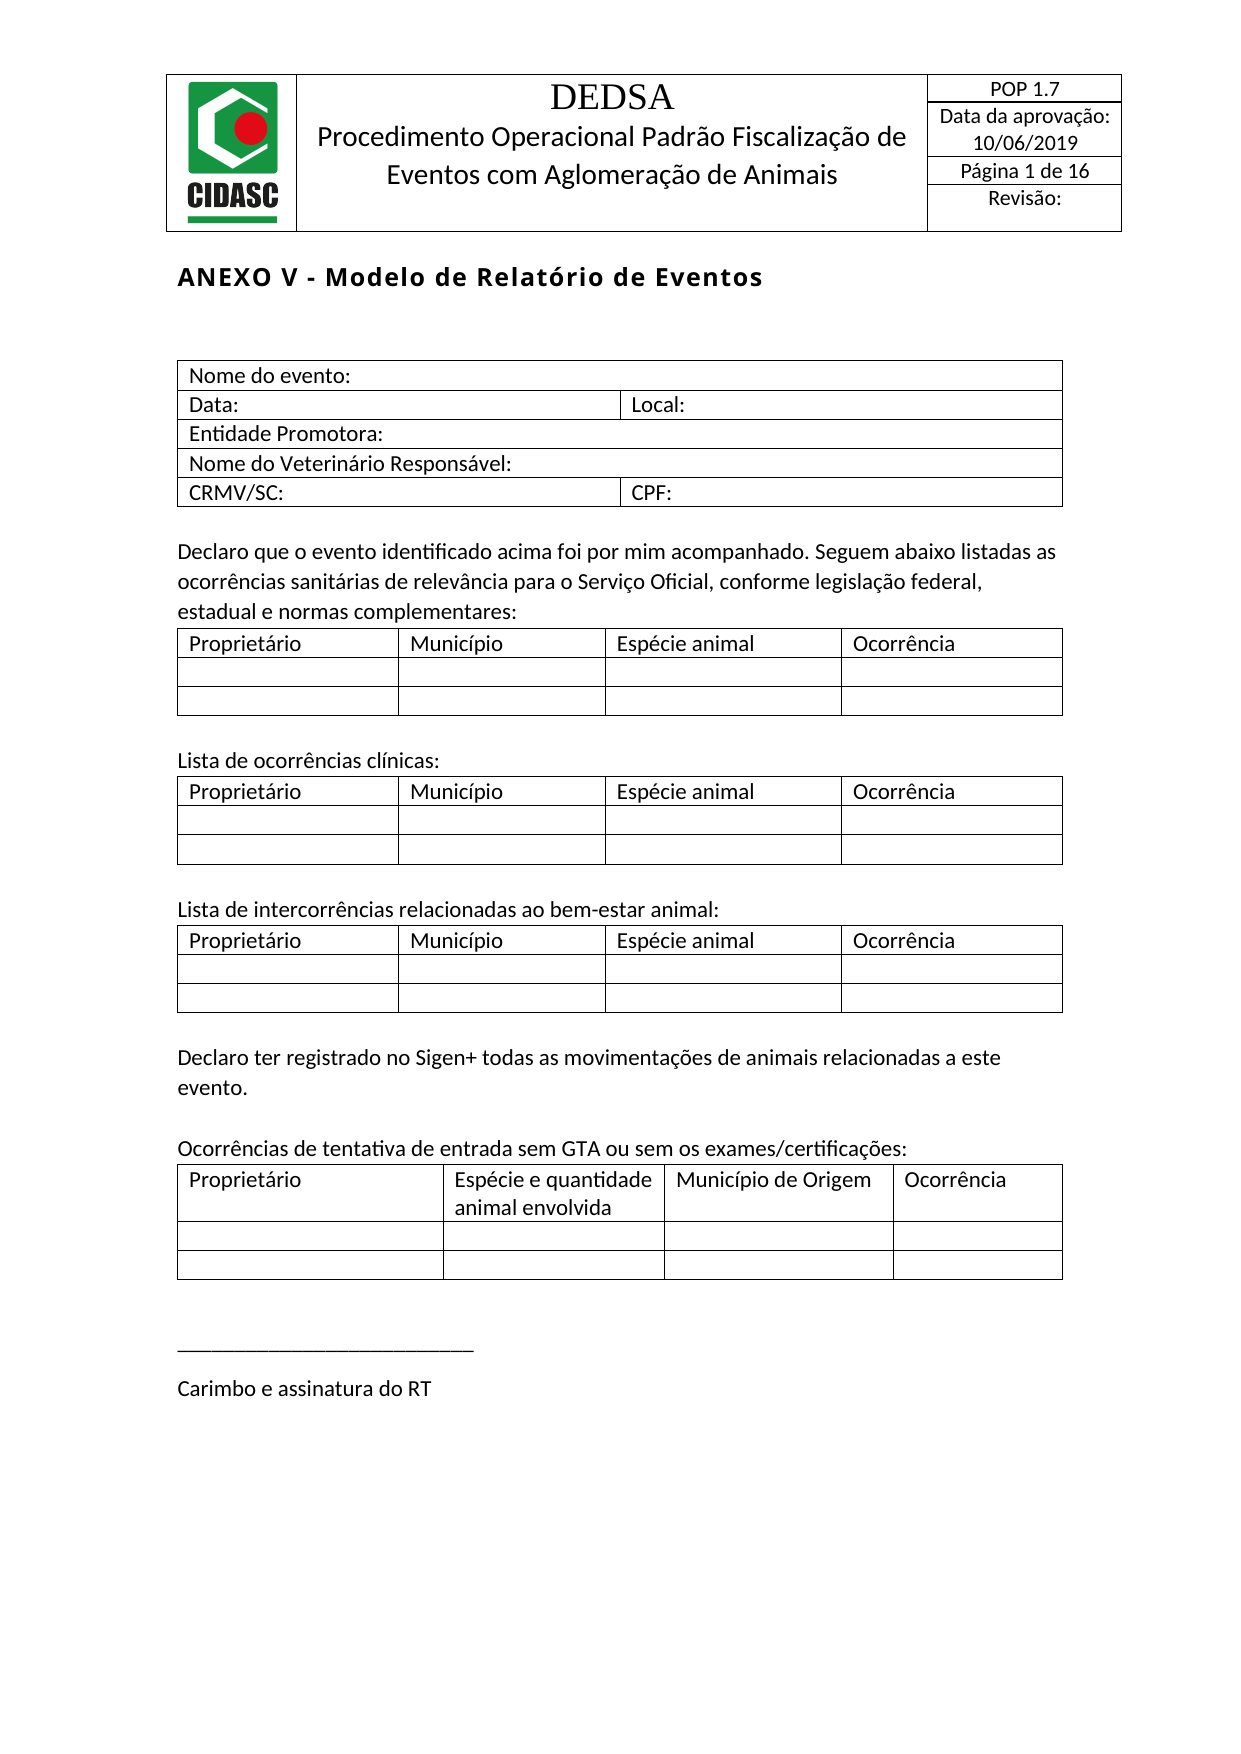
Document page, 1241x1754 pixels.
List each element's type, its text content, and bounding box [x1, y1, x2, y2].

table_header Município [399, 926, 605, 954]
table_cell [178, 1222, 443, 1250]
text Lista de ocorrências clínicas: [177, 746, 1063, 774]
table_header Município [399, 777, 605, 805]
subtitle ANEXO V - Modelo de Relatório de Eventos [177, 260, 1063, 294]
table_cell [178, 835, 398, 863]
table_cell CRMV/SC: [178, 478, 620, 506]
table_cell [178, 955, 398, 983]
table_cell [665, 1251, 893, 1279]
table_header Espécie animal [606, 777, 841, 805]
table_header Ocorrência [894, 1165, 1062, 1221]
table_cell [178, 1251, 443, 1279]
table_cell [842, 658, 1062, 686]
text Carimbo e assinatura do RT [177, 1374, 1063, 1402]
text Declaro que o evento identificado acima foi por mim acompanhado. Seguem abaixo listadas as ocorrências sanitárias de relevância para o Serviço Oficial, conforme legislação federal, estadual e normas complementares: [177, 537, 1063, 625]
text Lista de intercorrências relacionadas ao bem-estar animal: [177, 895, 1063, 923]
table_cell [178, 687, 398, 715]
picture [178, 74, 284, 231]
table_header Espécie animal [606, 926, 841, 954]
table_header Ocorrência [842, 629, 1062, 657]
table_cell [842, 806, 1062, 834]
table_cell [444, 1222, 664, 1250]
table_header Proprietário [178, 629, 398, 657]
text Ocorrências de tentativa de entrada sem GTA ou sem os exames/certificações: [177, 1134, 1063, 1162]
table_cell [894, 1251, 1062, 1279]
table_cell [606, 658, 841, 686]
table_cell [606, 835, 841, 863]
table_cell Entidade Promotora: [178, 420, 1062, 448]
table_cell [444, 1251, 664, 1279]
table_cell [842, 687, 1062, 715]
table_header Espécie animal [606, 629, 841, 657]
table_cell [842, 835, 1062, 863]
table_cell [178, 806, 398, 834]
table_header Ocorrência [842, 777, 1062, 805]
table_cell [399, 835, 605, 863]
table_cell [894, 1222, 1062, 1250]
table_cell [399, 687, 605, 715]
table_header Proprietário [178, 926, 398, 954]
table_cell [399, 955, 605, 983]
table_cell [606, 955, 841, 983]
table_cell CPF: [621, 478, 1062, 506]
table_cell [606, 984, 841, 1012]
table_cell [842, 955, 1062, 983]
table_cell [178, 984, 398, 1012]
table_cell [178, 658, 398, 686]
table_header Município de Origem [665, 1165, 893, 1221]
table_header Espécie e quantidade animal envolvida [444, 1165, 664, 1221]
text __________________________ [177, 1327, 1063, 1355]
table_cell Data: [178, 391, 620, 418]
table_cell [606, 687, 841, 715]
text Declaro ter registrado no Sigen+ todas as movimentações de animais relacionadas a este evento. [177, 1043, 1063, 1102]
table_header Proprietário [178, 777, 398, 805]
table_cell [399, 984, 605, 1012]
table_header Proprietário [178, 1165, 443, 1221]
table_cell Local: [621, 391, 1062, 418]
table_cell Nome do Veterinário Responsável: [178, 449, 1062, 477]
table_header Nome do evento: [178, 361, 1062, 389]
table_cell [606, 806, 841, 834]
table_header Município [399, 629, 605, 657]
table_cell [665, 1222, 893, 1250]
table_header Ocorrência [842, 926, 1062, 954]
table_cell [842, 984, 1062, 1012]
table_cell [399, 658, 605, 686]
table_cell [399, 806, 605, 834]
